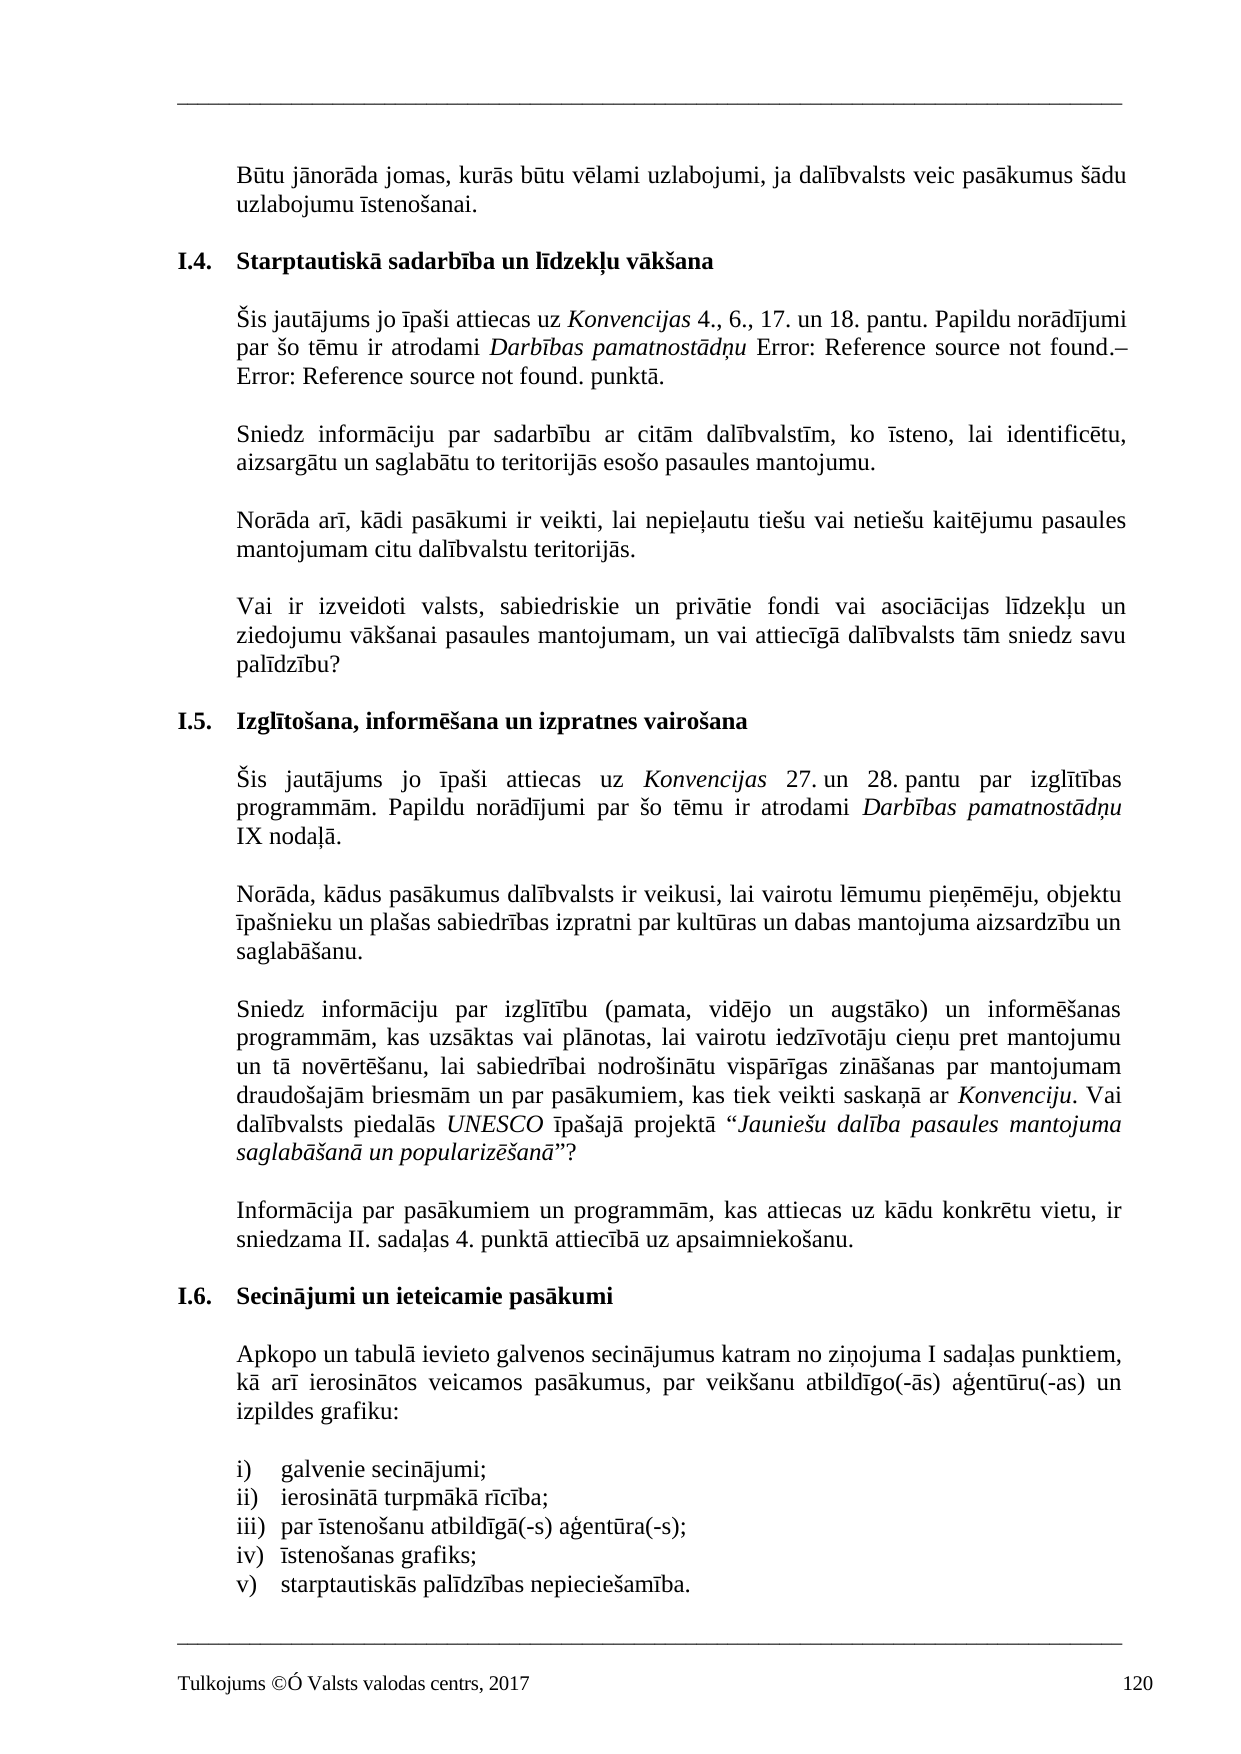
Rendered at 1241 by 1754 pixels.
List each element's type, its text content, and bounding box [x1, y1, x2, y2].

text I.4. Starptautiskā sadarbība un līdzekļu vākšana [177, 246, 1122, 275]
list ierosinātā turpmākā rīcība; [236, 1482, 1122, 1511]
text Norāda, kādus pasākumus dalībvalsts ir veikusi, lai vairotu lēmumu pieņēmēju, objektu īpašnieku un plašas sabiedrības izpratni par kultūras un dabas mantojuma aizsardzību un saglabāšanu. [236, 879, 1122, 965]
text I.5. Izglītošana, informēšana un izpratnes vairošana [177, 706, 1122, 735]
text Sniedz informāciju par izglītību (pamata, vidējo un augstāko) un informēšanas programmām, kas uzsāktas vai plānotas, lai vairotu iedzīvotāju cieņu pret mantojumu un tā novērtēšanu, lai sabiedrībai nodrošinātu vispārīgas zināšanas par mantojumam draudošajām briesmām un par pasākumiem, kas tiek veikti saskaņā ar Konvenciju. Vai dalībvalsts piedalās UNESCO īpašajā projektā “Jauniešu dalība pasaules mantojuma saglabāšanā un popularizēšanā”? [236, 994, 1122, 1166]
text Šis jautājums jo īpaši attiecas uz Konvencijas 27. un 28. pantu par izglītības programmām. Papildu norādījumi par šo tēmu ir atrodami Darbības pamatnostādņu IX nodaļā. [236, 764, 1122, 850]
list par īstenošanu atbildīgā(-s) aģentūra(-s); [236, 1511, 1122, 1540]
text Sniedz informāciju par sadarbību ar citām dalībvalstīm, ko īsteno, lai identificētu, aizsargātu un saglabātu to teritorijās esošo pasaules mantojumu. [236, 419, 1127, 476]
list īstenošanas grafiks; [236, 1540, 1122, 1569]
text Apkopo un tabulā ievieto galvenos secinājumus katram no ziņojuma I sadaļas punktiem, kā arī ierosinātos veicamos pasākumus, par veikšanu atbildīgo(-ās) aģentūru(-as) un izpildes grafiku: [236, 1339, 1122, 1425]
text Būtu jānorāda jomas, kurās būtu vēlami uzlabojumi, ja dalībvalsts veic pasākumus šādu uzlabojumu īstenošanai. [236, 160, 1127, 217]
list starptautiskās palīdzības nepieciešamība. [236, 1569, 1122, 1597]
text I.6. Secinājumi un ieteicamie pasākumi [177, 1281, 1122, 1310]
text Informācija par pasākumiem un programmām, kas attiecas uz kādu konkrētu vietu, ir sniedzama II. sadaļas 4. punktā attiecībā uz apsaimniekošanu. [236, 1195, 1122, 1252]
list galvenie secinājumi; [236, 1454, 1122, 1482]
text Norāda arī, kādi pasākumi ir veikti, lai nepieļautu tiešu vai netiešu kaitējumu pasaules mantojumam citu dalībvalstu teritorijās. [236, 505, 1127, 562]
text Vai ir izveidoti valsts, sabiedriskie un privātie fondi vai asociācijas līdzekļu un ziedojumu vākšanai pasaules mantojumam, un vai attiecīgā dalībvalsts tām sniedz savu palīdzību? [236, 591, 1127, 677]
